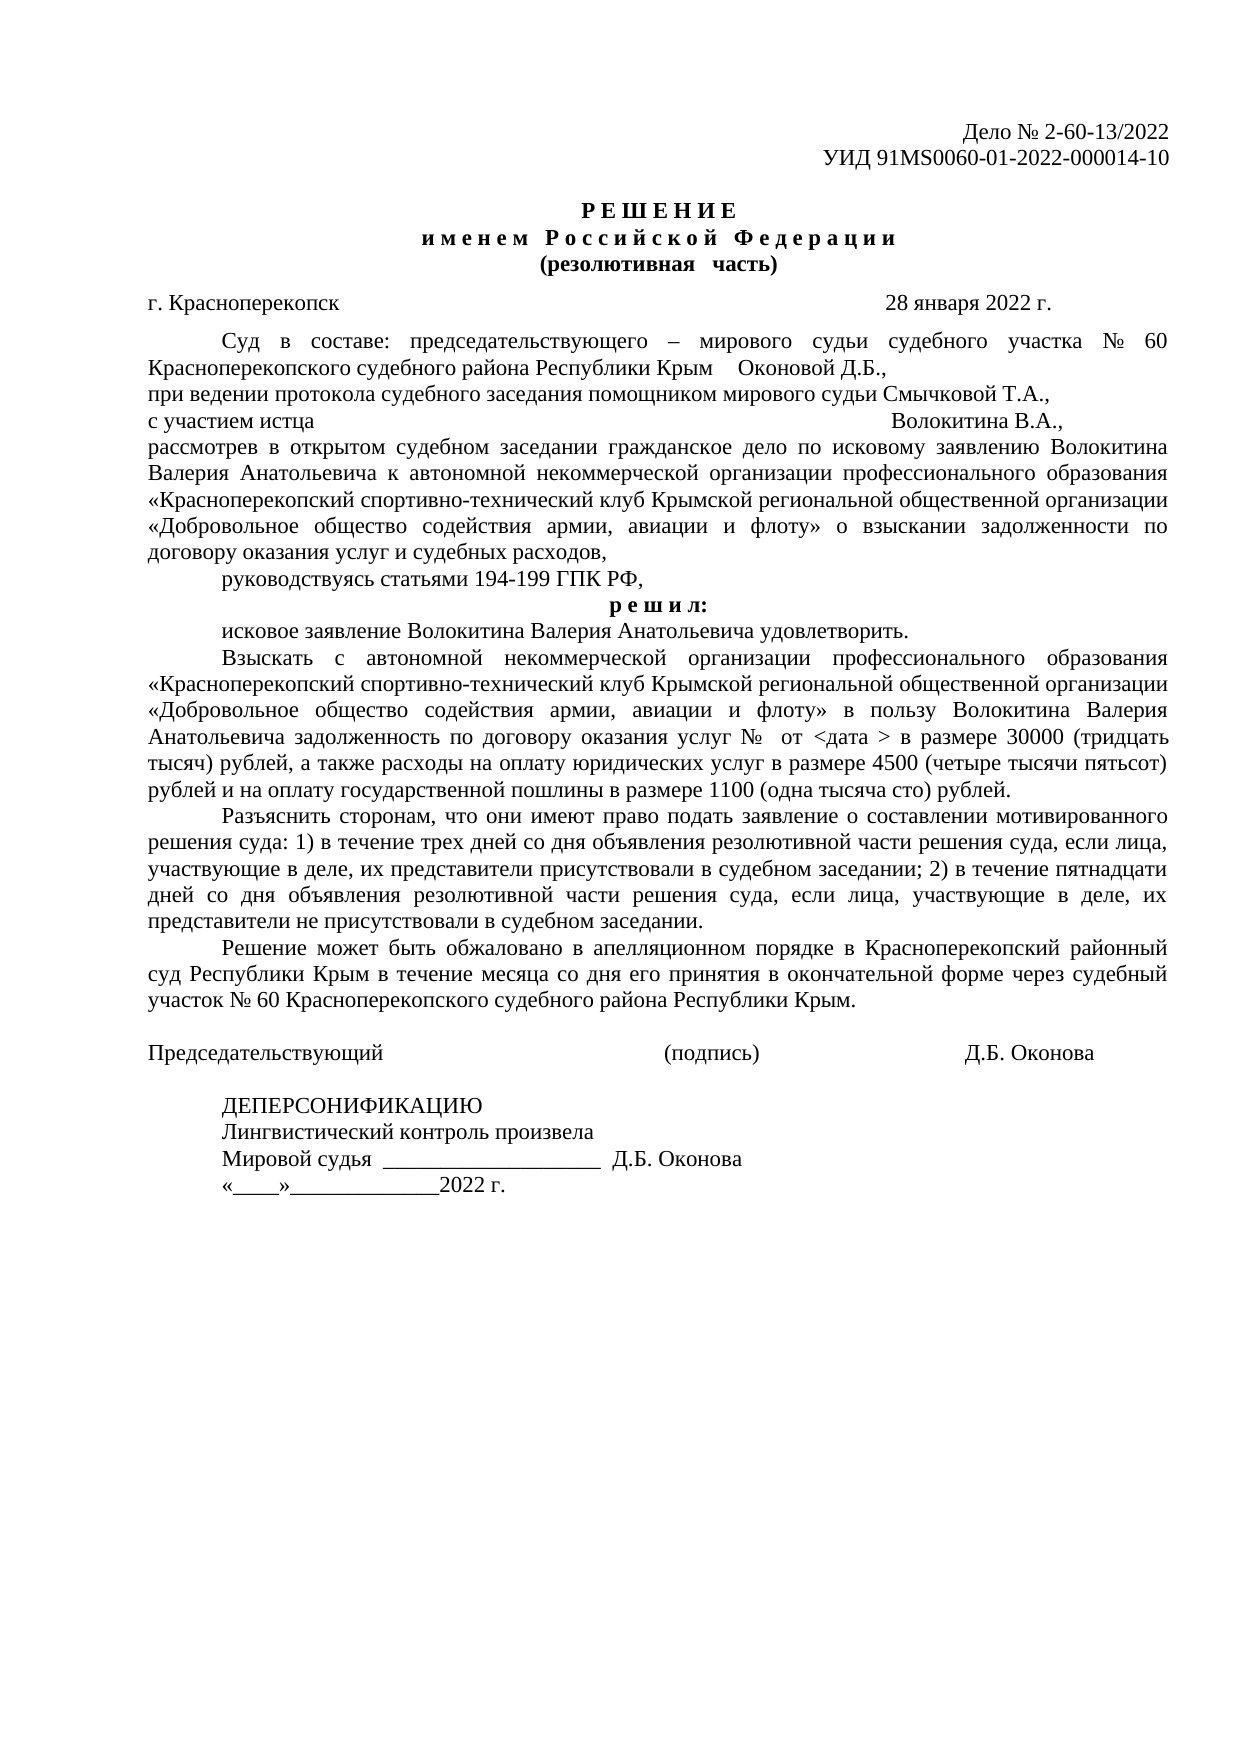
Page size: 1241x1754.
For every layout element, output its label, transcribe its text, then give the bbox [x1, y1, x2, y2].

text исковое заявление Волокитина Валерия Анатольевича удовлетворить. [148, 617, 1169, 644]
text и м е н е м Р о с с и й с к о й Ф е д е р а ц и и [148, 223, 1169, 250]
subtitle Р Е Ш Е Н И Е [148, 197, 1169, 223]
text рассмотрев в открытом судебном заседании гражданское дело по исковому заявлению Волокитина Валерия Анатольевича к автономной некоммерческой организации профессионального образования «Красноперекопский спортивно-технический клуб Крымской региональной общественной организации «Добровольное общество содействия армии, авиации и флоту» о взыскании задолженности по договору оказания услуг и судебных расходов, [148, 433, 1169, 565]
text УИД 91MS0060-01-2022-000014-10 [148, 144, 1169, 171]
text ДЕПЕРСОНИФИКАЦИЮ [148, 1092, 1169, 1118]
text Лингвистический контроль произвела [148, 1118, 1169, 1144]
text при ведении протокола судебного заседания помощником мирового судьи Смычковой Т.А., [148, 380, 1169, 407]
text с участием истца Волокитина В.А., [148, 407, 1169, 433]
text Суд в составе: председательствующего – мирового судьи судебного участка № 60 Красноперекопского судебного района Республики Крым Оконовой Д.Б., [148, 328, 1169, 380]
text Председательствующий (подпись) Д.Б. Оконова [148, 1039, 1169, 1066]
text р е ш и л: [148, 591, 1169, 617]
text руководствуясь статьями 194-199 ГПК РФ, [148, 565, 1169, 591]
text «____»_____________2022 г. [148, 1171, 1169, 1197]
text г. Красноперекопск 28 января 2022 г. [148, 289, 1169, 315]
text Взыскать с автономной некоммерческой организации профессионального образования «Красноперекопский спортивно-технический клуб Крымской региональной общественной организации «Добровольное общество содействия армии, авиации и флоту» в пользу Волокитина Валерия Анатольевича задолженность по договору оказания услуг № от <дата > в размере 30000 (тридцать тысяч) рублей, а также расходы на оплату юридических услуг в размере 4500 (четыре тысячи пятьсот) рублей и на оплату государственной пошлины в размере 1100 (одна тысяча сто) рублей. [148, 644, 1169, 802]
text Решение может быть обжаловано в апелляционном порядке в Красноперекопский районный суд Республики Крым в течение месяца со дня его принятия в окончательной форме через судебный участок № 60 Красноперекопского судебного района Республики Крым. [148, 934, 1169, 1013]
text Разъяснить сторонам, что они имеют право подать заявление о составлении мотивированного решения суда: 1) в течение трех дней со дня объявления резолютивной части решения суда, если лица, участвующие в деле, их представители присутствовали в судебном заседании; 2) в течение пятнадцати дней со дня объявления резолютивной части решения суда, если лица, участвующие в деле, их представители не присутствовали в судебном заседании. [148, 802, 1169, 934]
text Дело № 2-60-13/2022 [148, 118, 1169, 144]
text (резолютивная часть) [148, 250, 1169, 276]
text Мировой судья ___________________ Д.Б. Оконова [148, 1144, 1169, 1171]
